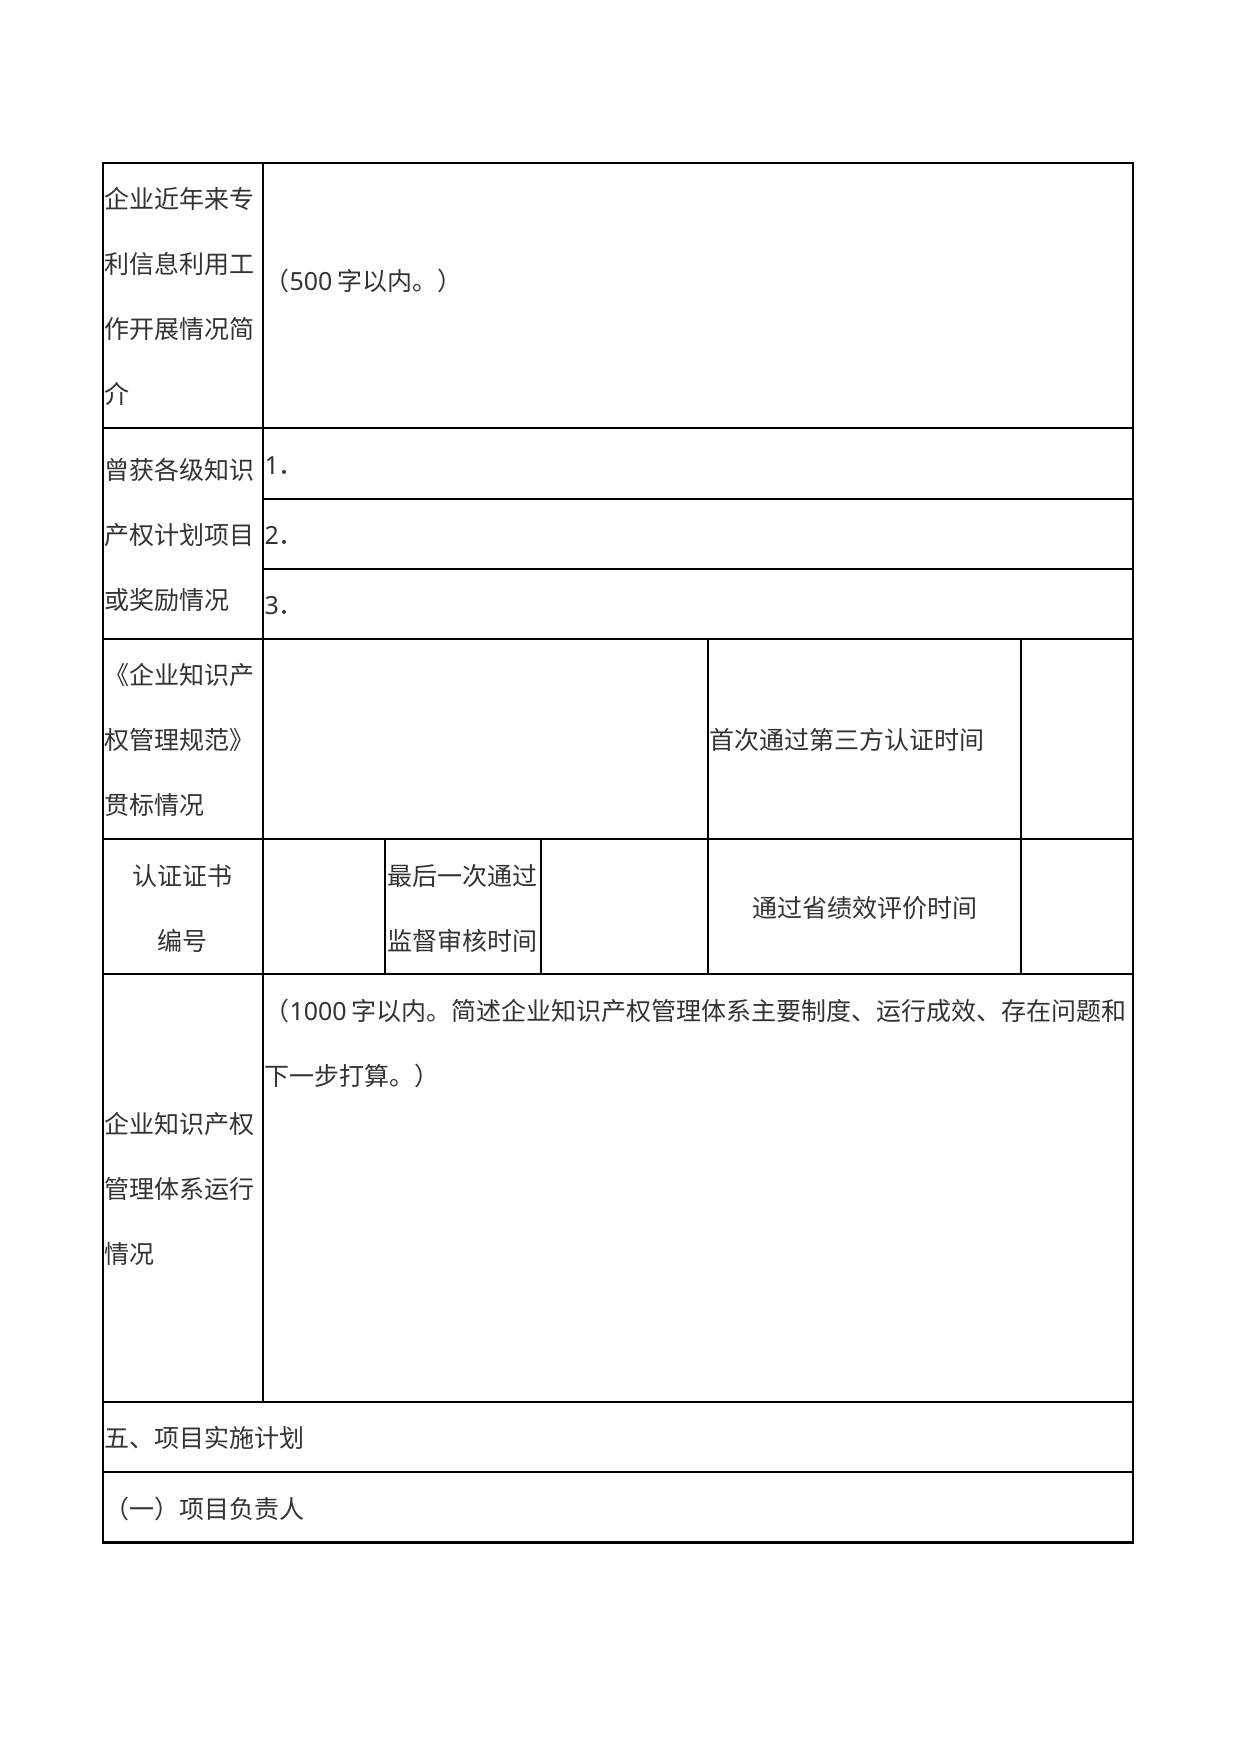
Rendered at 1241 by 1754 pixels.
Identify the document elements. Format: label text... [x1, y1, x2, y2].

table_cell 五、项目实施计划 [104, 1403, 1132, 1471]
table_cell [1134, 568, 1138, 638]
table_cell [1134, 973, 1138, 1401]
table_cell [542, 840, 707, 973]
table_cell 3． [264, 570, 1132, 638]
table_cell [264, 640, 707, 838]
table_cell 首次通过第三方认证时间 [709, 640, 1020, 838]
table_cell [1022, 840, 1132, 973]
table_cell 最后一次通过监督审核时间 [386, 840, 540, 973]
table_cell [1134, 498, 1138, 568]
table_cell [264, 840, 384, 973]
table_cell （1000字以内。简述企业知识产权管理体系主要制度、运行成效、存在问题和下一步打算。） [264, 975, 1132, 1401]
table_cell [1134, 1471, 1138, 1541]
table_cell 曾获各级知识产权计划项目或奖励情况 [104, 429, 262, 638]
table_cell [1134, 638, 1138, 838]
table_cell 1． [264, 429, 1132, 497]
table_cell 《企业知识产权管理规范》贯标情况 [104, 640, 262, 838]
table_cell [1134, 838, 1138, 973]
table_cell 企业近年来专利信息利用工作开展情况简介 [104, 164, 262, 427]
table_cell （500字以内。） [264, 164, 1132, 427]
table_cell 2． [264, 500, 1132, 568]
table_cell 通过省绩效评价时间 [709, 840, 1020, 973]
table_cell 企业知识产权管理体系运行情况 [104, 975, 262, 1401]
table_cell [1134, 427, 1138, 497]
table_cell 认证证书 编号 [104, 840, 262, 973]
table_cell （一）项目负责人 [104, 1473, 1132, 1541]
table_cell [1022, 640, 1132, 838]
table_cell [1134, 162, 1138, 427]
table_cell [1134, 1401, 1138, 1471]
